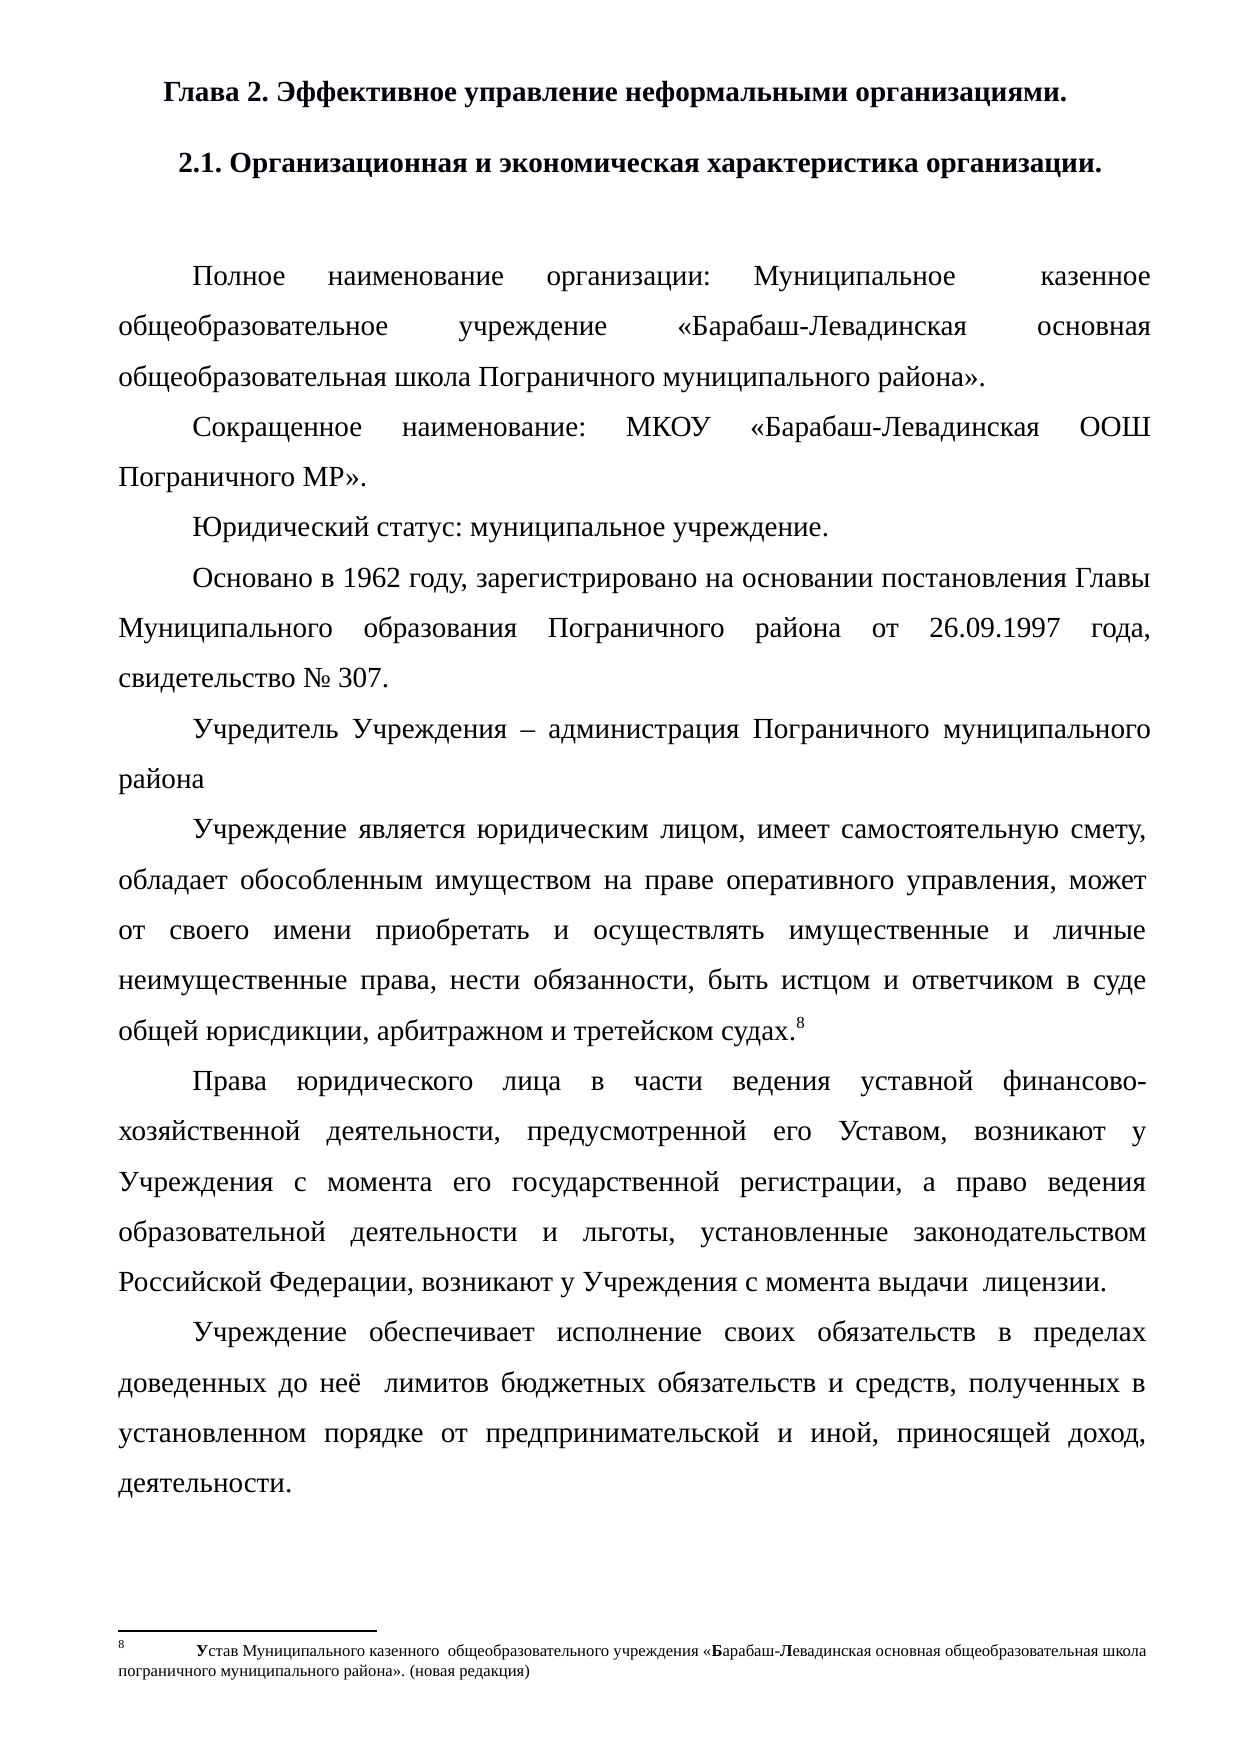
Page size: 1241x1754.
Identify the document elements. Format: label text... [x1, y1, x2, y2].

text Полное наименование организации: Муниципальное казенное общеобразовательное учреждение «Барабаш-Левадинская основная общеобразовательная школа Пограничного муниципального района». [118, 258, 1152, 392]
text Учредитель Учреждения – администрация Пограничного муниципального района [118, 711, 1152, 795]
subtitle Глава 2. Эффективное управление неформальными организациями. [118, 74, 1152, 107]
text Учреждение является юридическим лицом, имеет самостоятельную смету, обладает обособленным имуществом на праве оперативного управления, может от своего имени приобретать и осуществлять имущественные и личные неимущественные права, нести обязанности, быть истцом и ответчиком в суде общей юрисдикции, арбитражном и третейском судах. [118, 811, 1147, 1046]
text Юридический статус: муниципальное учреждение. [118, 509, 1152, 543]
text Основано в 1962 году, зарегистрировано на основании постановления Главы Муниципального образования Пограничного района от 26.09.1997 года, свидетельство № 307. [118, 560, 1152, 694]
subtitle 2.1. Организационная и экономическая характеристика организации. [118, 145, 1152, 178]
text Сокращенное наименование: МКОУ «Барабаш-Левадинская ООШ Пограничного МР». [118, 409, 1152, 493]
text Права юридического лица в части ведения уставной финансово-хозяйственной деятельности, предусмотренной его Уставом, возникают у Учреждения с момента его государственной регистрации, а право ведения образовательной деятельности и льготы, установленные законодательством Российской Федерации, возникают у Учреждения с момента выдачи лицензии. [118, 1063, 1147, 1298]
text Учреждение обеспечивает исполнение своих обязательств в пределах доведенных до неё лимитов бюджетных обязательств и средств, полученных в установленном порядке от предпринимательской и иной, приносящей доход, деятельности. [118, 1314, 1147, 1499]
